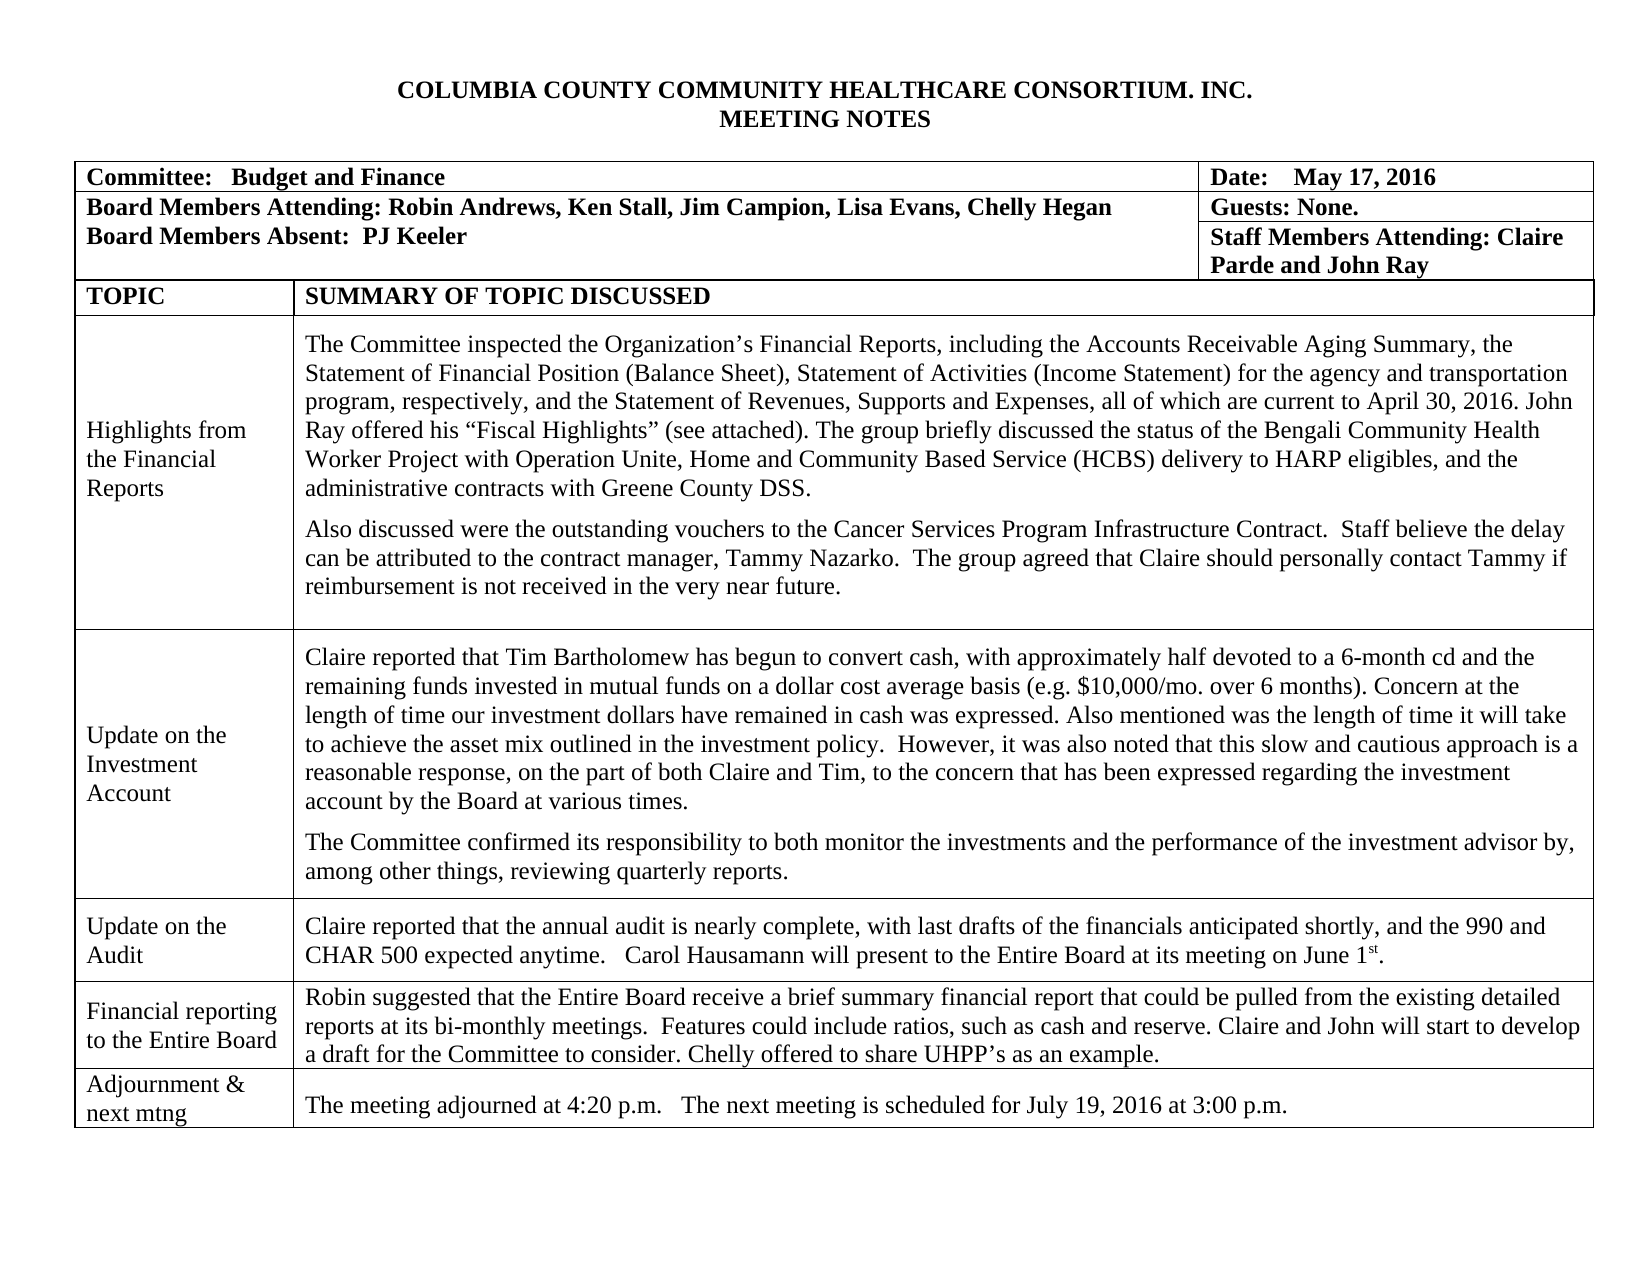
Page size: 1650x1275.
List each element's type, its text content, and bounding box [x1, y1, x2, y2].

table_cell Board Members Attending: Robin Andrews, Ken Stall, Jim Campion, Lisa Evans, Chelly Hegan Board Members Absent: PJ Keeler [76, 192, 1198, 279]
text MEETING NOTES [0, 104, 1650, 132]
table_cell Highlights from the Financial Reports [76, 316, 293, 629]
table_cell Guests: None. [1199, 192, 1593, 221]
table_cell TOPIC [76, 281, 293, 315]
table_cell The meeting adjourned at 4:20 p.m. The next meeting is scheduled for July 19, 2016 at 3:00 p.m. [294, 1069, 1593, 1127]
table_header Date: May 17, 2016 [1199, 162, 1593, 191]
table_cell Claire reported that Tim Bartholomew has begun to convert cash, with approximately half devoted to a 6-month cd and the remaining funds invested in mutual funds on a dollar cost average basis (e.g. $10,000/mo. over 6 months). Concern at the length of time our investment dollars have remained in cash was expressed. Also mentioned was the length of time it will take to achieve the asset mix outlined in the investment policy. However, it was also noted that this slow and cautious approach is a reasonable response, on the part of both Claire and Tim, to the concern that has been expressed regarding the investment account by the Board at various times. The Committee confirmed its responsibility to both monitor the investments and the performance of the investment advisor by, among other things, reviewing quarterly reports. [294, 630, 1593, 897]
table_cell Staff Members Attending: Claire Parde and John Ray [1199, 222, 1593, 279]
table_header Committee: Budget and Finance [76, 162, 1198, 191]
table_cell Update on the Investment Account [76, 630, 293, 897]
table_cell Adjournment & next mtng [76, 1069, 293, 1127]
table_cell Financial reporting to the Entire Board [76, 982, 293, 1068]
table_cell Claire reported that the annual audit is nearly complete, with last drafts of the financials anticipated shortly, and the 990 and CHAR 500 expected anytime. Carol Hausamann will present to the Entire Board at its meeting on June 1st. [294, 899, 1593, 981]
text COLUMBIA COUNTY COMMUNITY HEALTHCARE CONSORTIUM. INC. [0, 75, 1650, 104]
table_cell Robin suggested that the Entire Board receive a brief summary financial report that could be pulled from the existing detailed reports at its bi-monthly meetings. Features could include ratios, such as cash and reserve. Claire and John will start to develop a draft for the Committee to consider. Chelly offered to share UHPP’s as an example. [294, 982, 1593, 1068]
table_cell SUMMARY OF TOPIC DISCUSSED [295, 281, 1593, 315]
table_cell Update on the Audit [76, 899, 293, 981]
table_cell The Committee inspected the Organization’s Financial Reports, including the Accounts Receivable Aging Summary, the Statement of Financial Position (Balance Sheet), Statement of Activities (Income Statement) for the agency and transportation program, respectively, and the Statement of Revenues, Supports and Expenses, all of which are current to April 30, 2016. John Ray offered his “Fiscal Highlights” (see attached). The group briefly discussed the status of the Bengali Community Health Worker Project with Operation Unite, Home and Community Based Service (HCBS) delivery to HARP eligibles, and the administrative contracts with Greene County DSS. Also discussed were the outstanding vouchers to the Cancer Services Program Infrastructure Contract. Staff believe the delay can be attributed to the contract manager, Tammy Nazarko. The group agreed that Claire should personally contact Tammy if reimbursement is not received in the very near future. [294, 316, 1593, 629]
